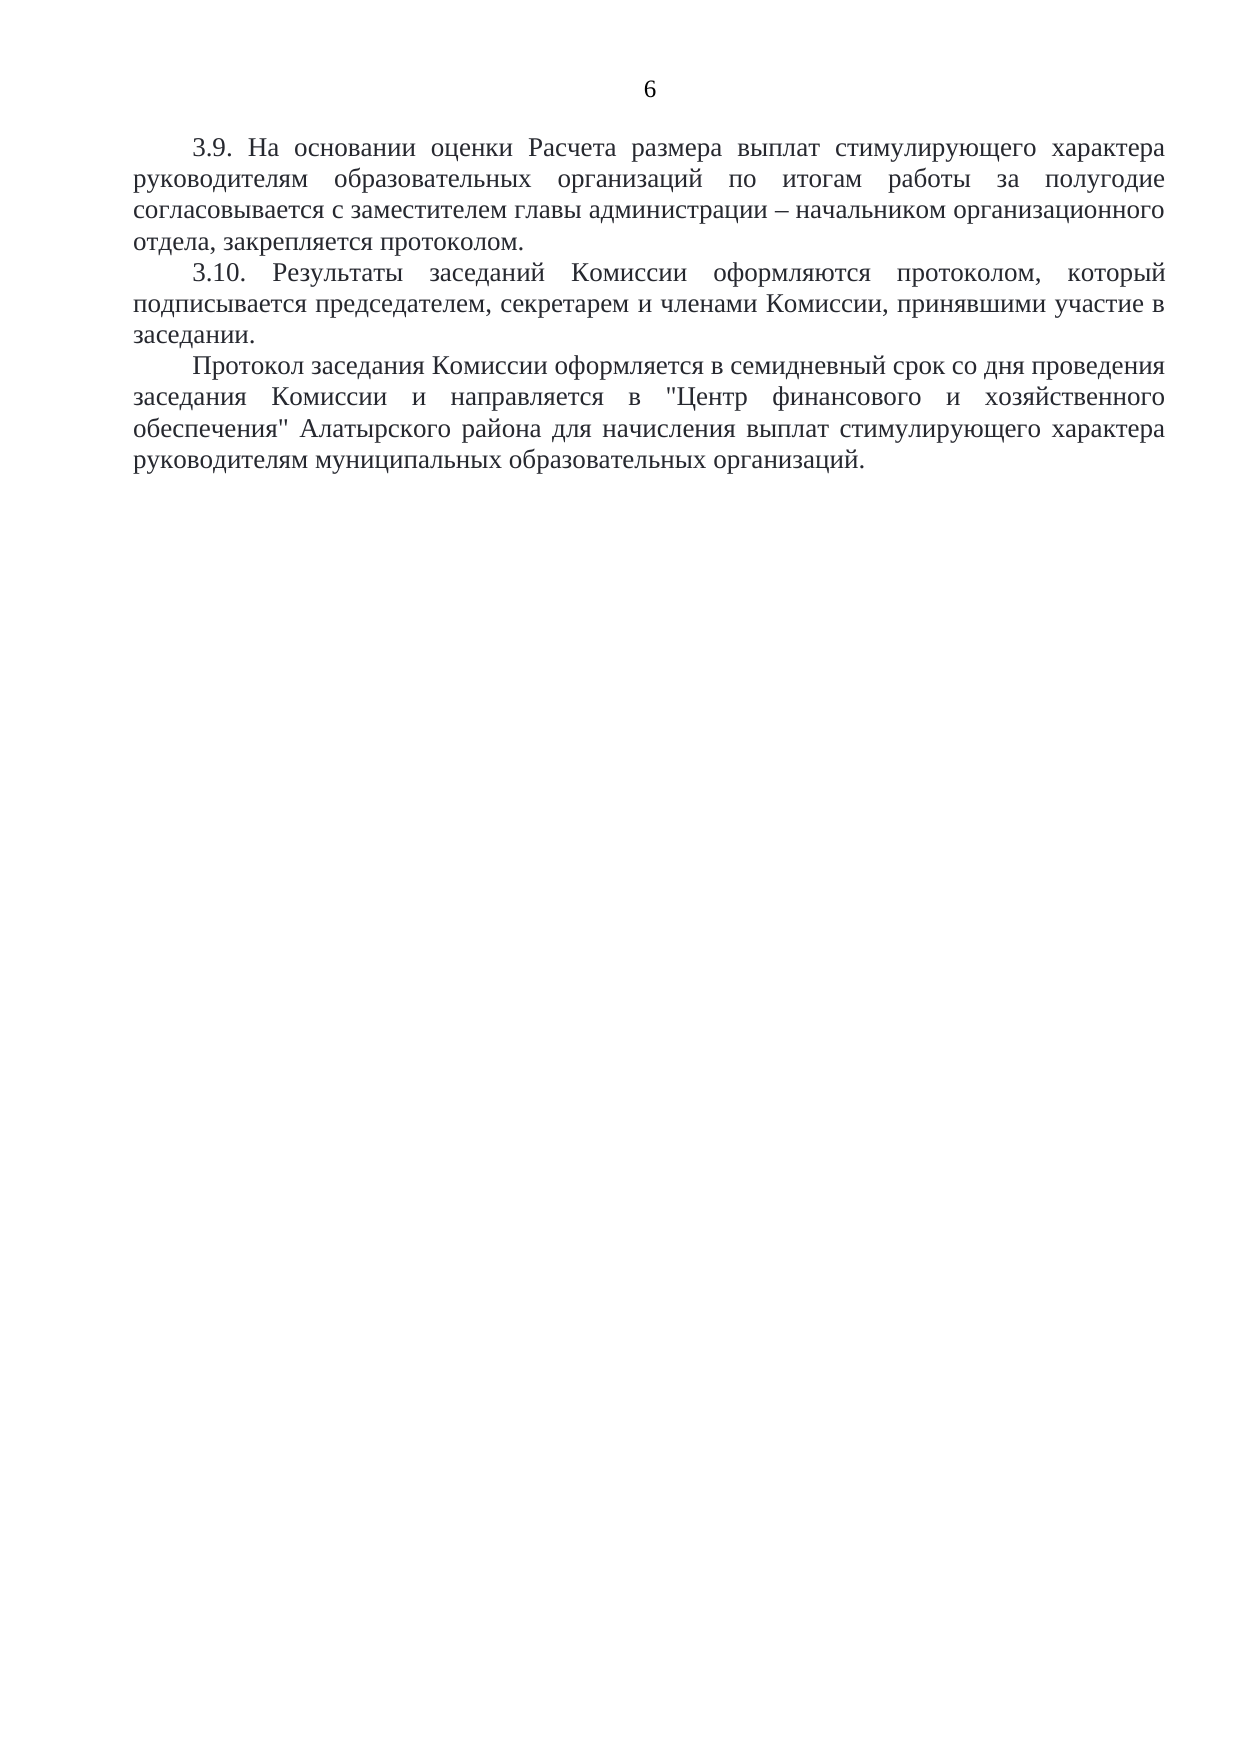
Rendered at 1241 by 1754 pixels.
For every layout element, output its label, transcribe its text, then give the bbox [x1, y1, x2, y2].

text 3.9. На основании оценки Расчета размера выплат стимулирующего характера руководителям образовательных организаций по итогам работы за полугодие согласовывается с заместителем главы администрации – начальником организационного отдела, закрепляется протоколом. [133, 131, 1167, 256]
text Протокол заседания Комиссии оформляется в семидневный срок со дня проведения заседания Комиссии и направляется в "Центр финансового и хозяйственного обеспечения" Алатырского района для начисления выплат стимулирующего характера руководителям муниципальных образовательных организаций. [133, 349, 1167, 474]
text 3.10. Результаты заседаний Комиссии оформляются протоколом, который подписывается председателем, секретарем и членами Комиссии, принявшими участие в заседании. [133, 256, 1167, 349]
